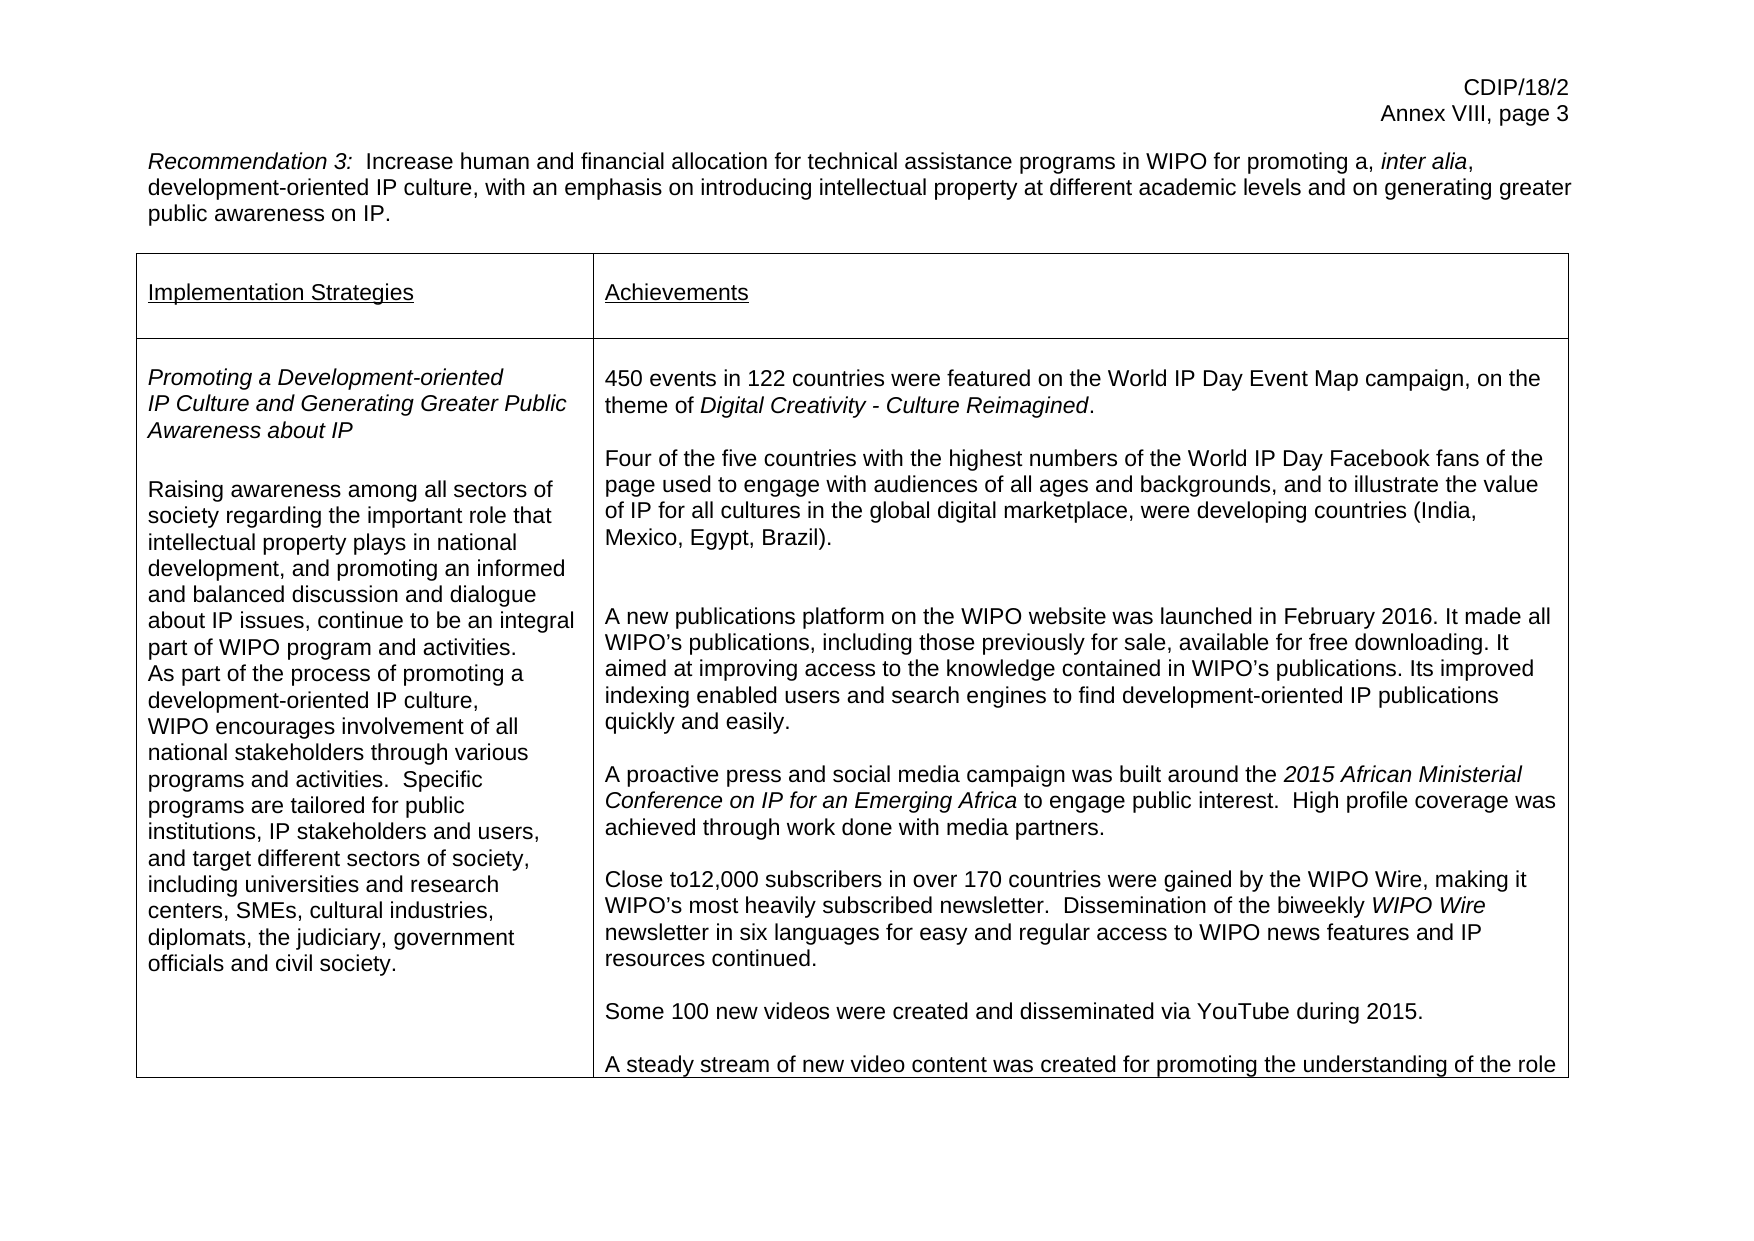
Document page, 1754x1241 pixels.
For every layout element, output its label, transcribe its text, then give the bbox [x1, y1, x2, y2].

table_header Achievements [594, 254, 1568, 338]
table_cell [137, 339, 593, 1077]
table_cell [594, 339, 1568, 1077]
table_header Implementation Strategies [137, 254, 593, 338]
text Recommendation 3: Increase human and financial allocation for technical assistance programs in WIPO for promoting a, inter alia, development-oriented IP culture, with an emphasis on introducing intellectual property at different academic levels and on generating greater public awareness on IP. [148, 148, 1606, 227]
